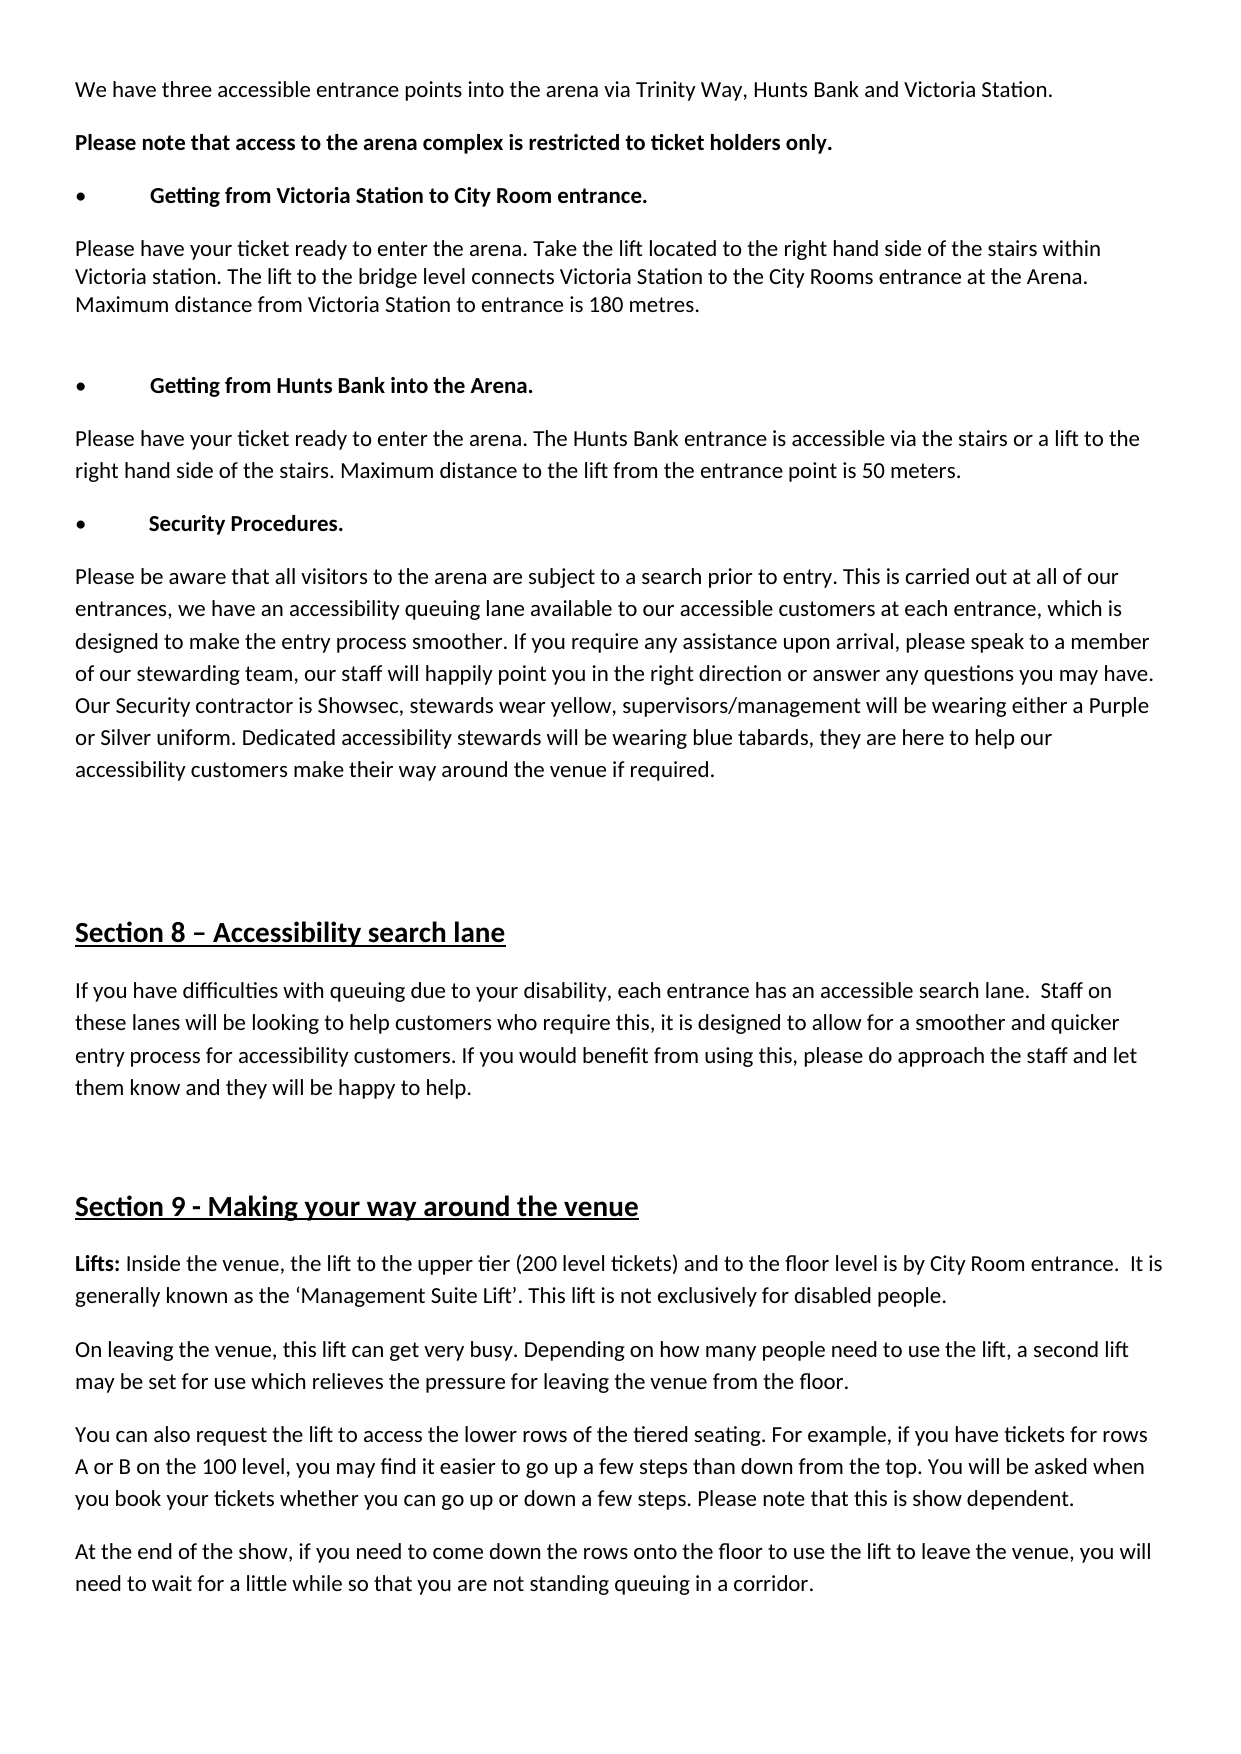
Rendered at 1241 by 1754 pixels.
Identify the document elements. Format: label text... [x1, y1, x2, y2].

text • Getting from Hunts Bank into the Arena. [75, 371, 1165, 399]
text Section 9 - Making your way around the venue [75, 1188, 1165, 1223]
text • Security Procedures. [75, 509, 1165, 537]
text You can also request the lift to access the lower rows of the tiered seating. For example, if you have tickets for rows A or B on the 100 level, you may find it easier to go up a few steps than down from the top. You will be asked when you book your tickets whether you can go up or down a few steps. Please note that this is show dependent. [75, 1420, 1165, 1512]
text Please be aware that all visitors to the arena are subject to a search prior to entry. This is carried out at all of our entrances, we have an accessibility queuing lane available to our accessible customers at each entrance, which is designed to make the entry process smoother. If you require any assistance upon arrival, please speak to a member of our stewarding team, our staff will happily point you in the right direction or answer any questions you may have. Our Security contractor is Showsec, stewards wear yellow, supervisors/management will be wearing either a Purple or Silver uniform. Dedicated accessibility stewards will be wearing blue tabards, they are here to help our accessibility customers make their way around the venue if required. [75, 562, 1165, 783]
text Lifts: Inside the venue, the lift to the upper tier (200 level tickets) and to the floor level is by City Room entrance. It is generally known as the ‘Management Suite Lift’. This lift is not exclusively for disabled people. [75, 1249, 1165, 1310]
text At the end of the show, if you need to come down the rows onto the floor to use the lift to leave the venue, you will need to wait for a little while so that you are not standing queuing in a corridor. [75, 1537, 1165, 1597]
text Please note that access to the arena complex is restricted to ticket holders only. [75, 128, 1165, 156]
text We have three accessible entrance points into the arena via Trinity Way, Hunts Bank and Victoria Station. [75, 75, 1165, 103]
text Please have your ticket ready to enter the arena. The Hunts Bank entrance is accessible via the stairs or a lift to the right hand side of the stairs. Maximum distance to the lift from the entrance point is 50 meters. [75, 424, 1165, 484]
text If you have difficulties with queuing due to your disability, each entrance has an accessible search lane. Staff on these lanes will be looking to help customers who require this, it is designed to allow for a smoother and quicker entry process for accessibility customers. If you would benefit from using this, please do approach the staff and let them know and they will be happy to help. [75, 976, 1165, 1101]
text On leaving the venue, this lift can get very busy. Depending on how many people need to use the lift, a second lift may be set for use which relieves the pressure for leaving the venue from the floor. [75, 1335, 1165, 1395]
text • Getting from Victoria Station to City Room entrance. [75, 181, 1165, 209]
text Section 8 – Accessibility search lane [75, 914, 1165, 950]
text Please have your ticket ready to enter the arena. Take the lift located to the right hand side of the stairs within Victoria station. The lift to the bridge level connects Victoria Station to the City Rooms entrance at the Arena. Maximum distance from Victoria Station to entrance is 180 metres. [75, 234, 1165, 318]
